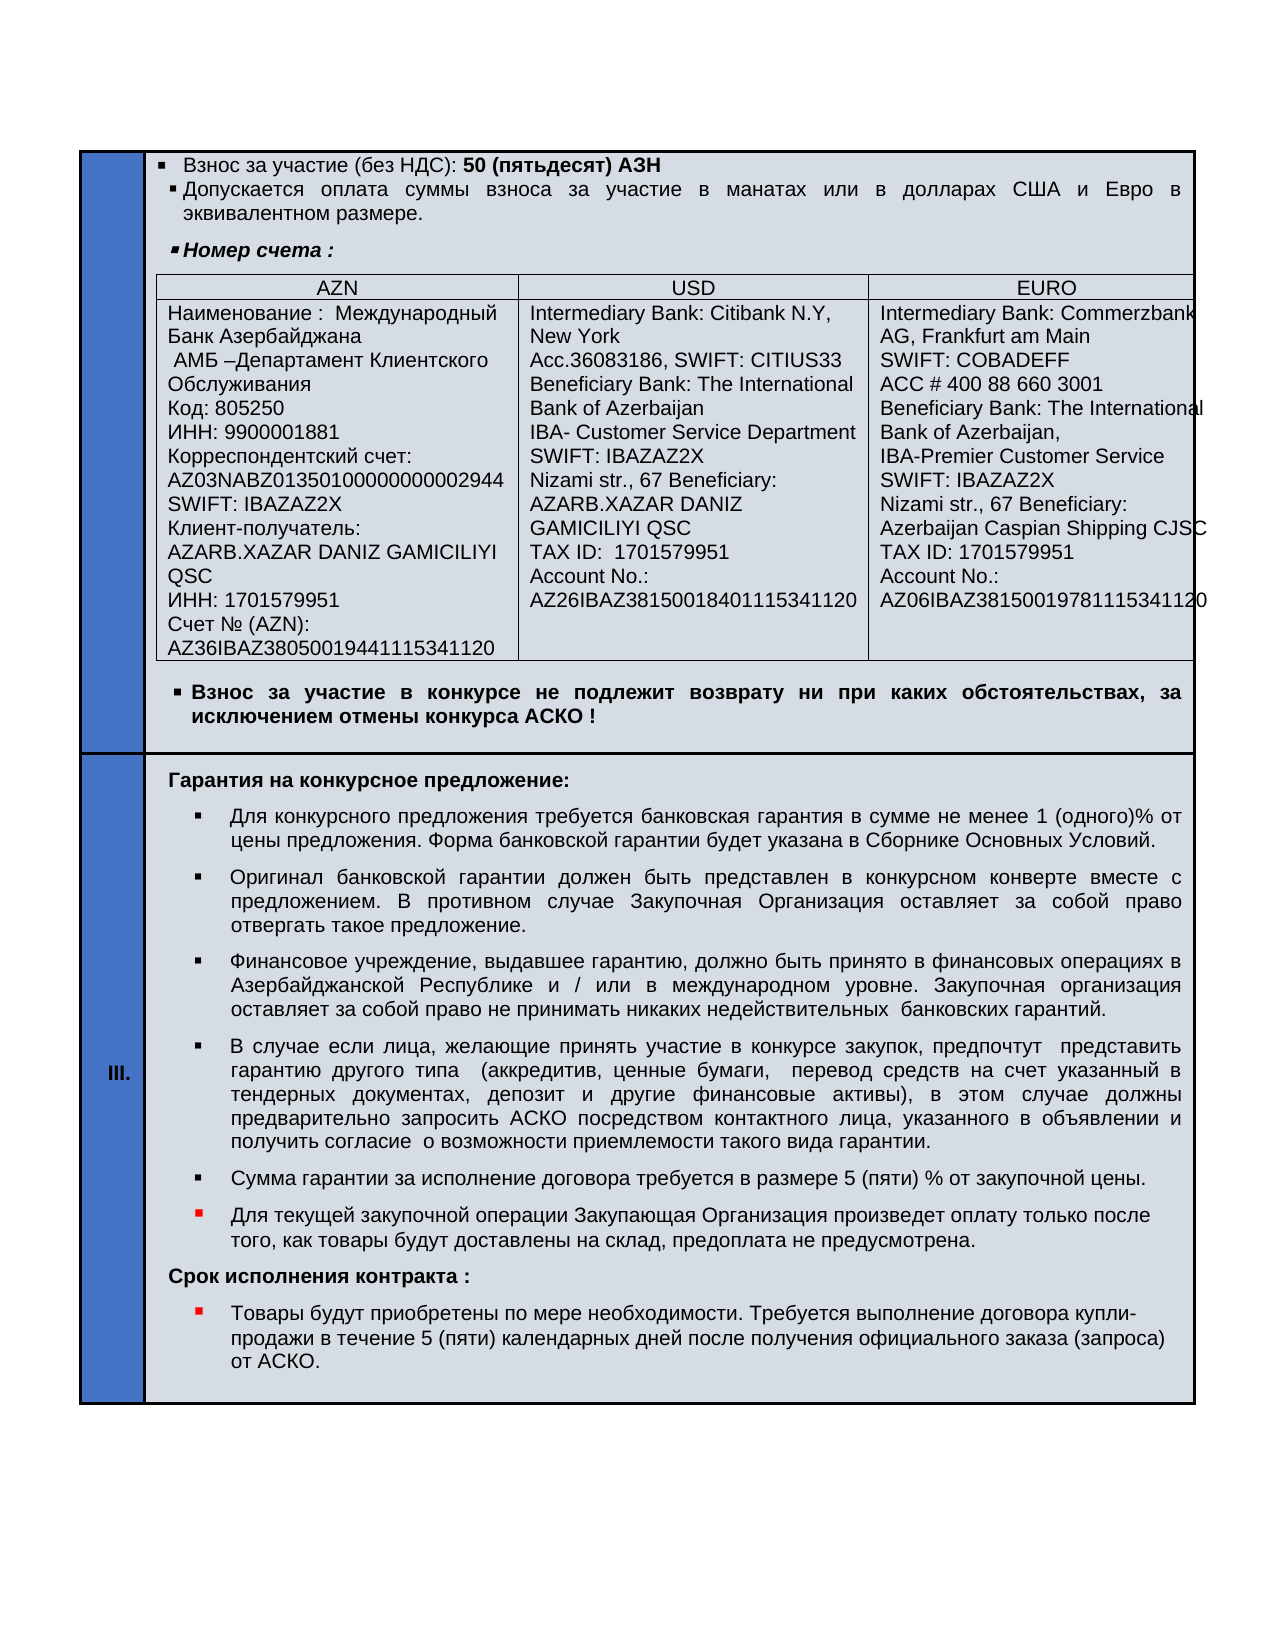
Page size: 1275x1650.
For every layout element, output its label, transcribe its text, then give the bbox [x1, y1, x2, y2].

table_cell [82, 153, 143, 752]
table_cell Гарантия на конкурсное предложение: Для конкурсного предложения требуется банковская гарантия в сумме не менее 1 (одного)% от цены предложения. Форма банковской гарантии будет указана в Сборнике Основных Условий. Оригинал банковской гарантии должен быть представлен в конкурсном конверте вместе с предложением. В противном случае Закупочная Организация оставляет за собой право отвергать такое предложение. Финансовое учреждение, выдавшее гарантию, должно быть принято в финансовых операциях в Азербайджанской Республике и / или в международном уровне. Закупочная организация оставляет за собой право не принимать никаких недействительных банковских гарантий. В случае если лица, желающие принять участие в конкурсе закупок, предпочтут представить гарантию другого типа (аккредитив, ценные бумаги, перевод средств на счет указанный в тендерных документах, депозит и другие финансовые активы), в этом случае должны предварительно запросить АСКО посредством контактного лица, указанного в объявлении и получить согласие о возможности приемлемости такого вида гарантии. Сумма гарантии за исполнение договора требуется в размере 5 (пяти) % от закупочной цены. Для текущей закупочной операции Закупающая Организация произведет оплату только после того, как товары будут доставлены на склад, предоплата не предусмотрена. Срок исполнения контракта : Товары будут приобретены по мере необходимости. Требуется выполнение договора купли-продажи в течение 5 (пяти) календарных дней после получения официального заказа (запроса) от АСКО. [146, 755, 1193, 1402]
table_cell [146, 153, 1193, 752]
table_cell [82, 755, 143, 1402]
